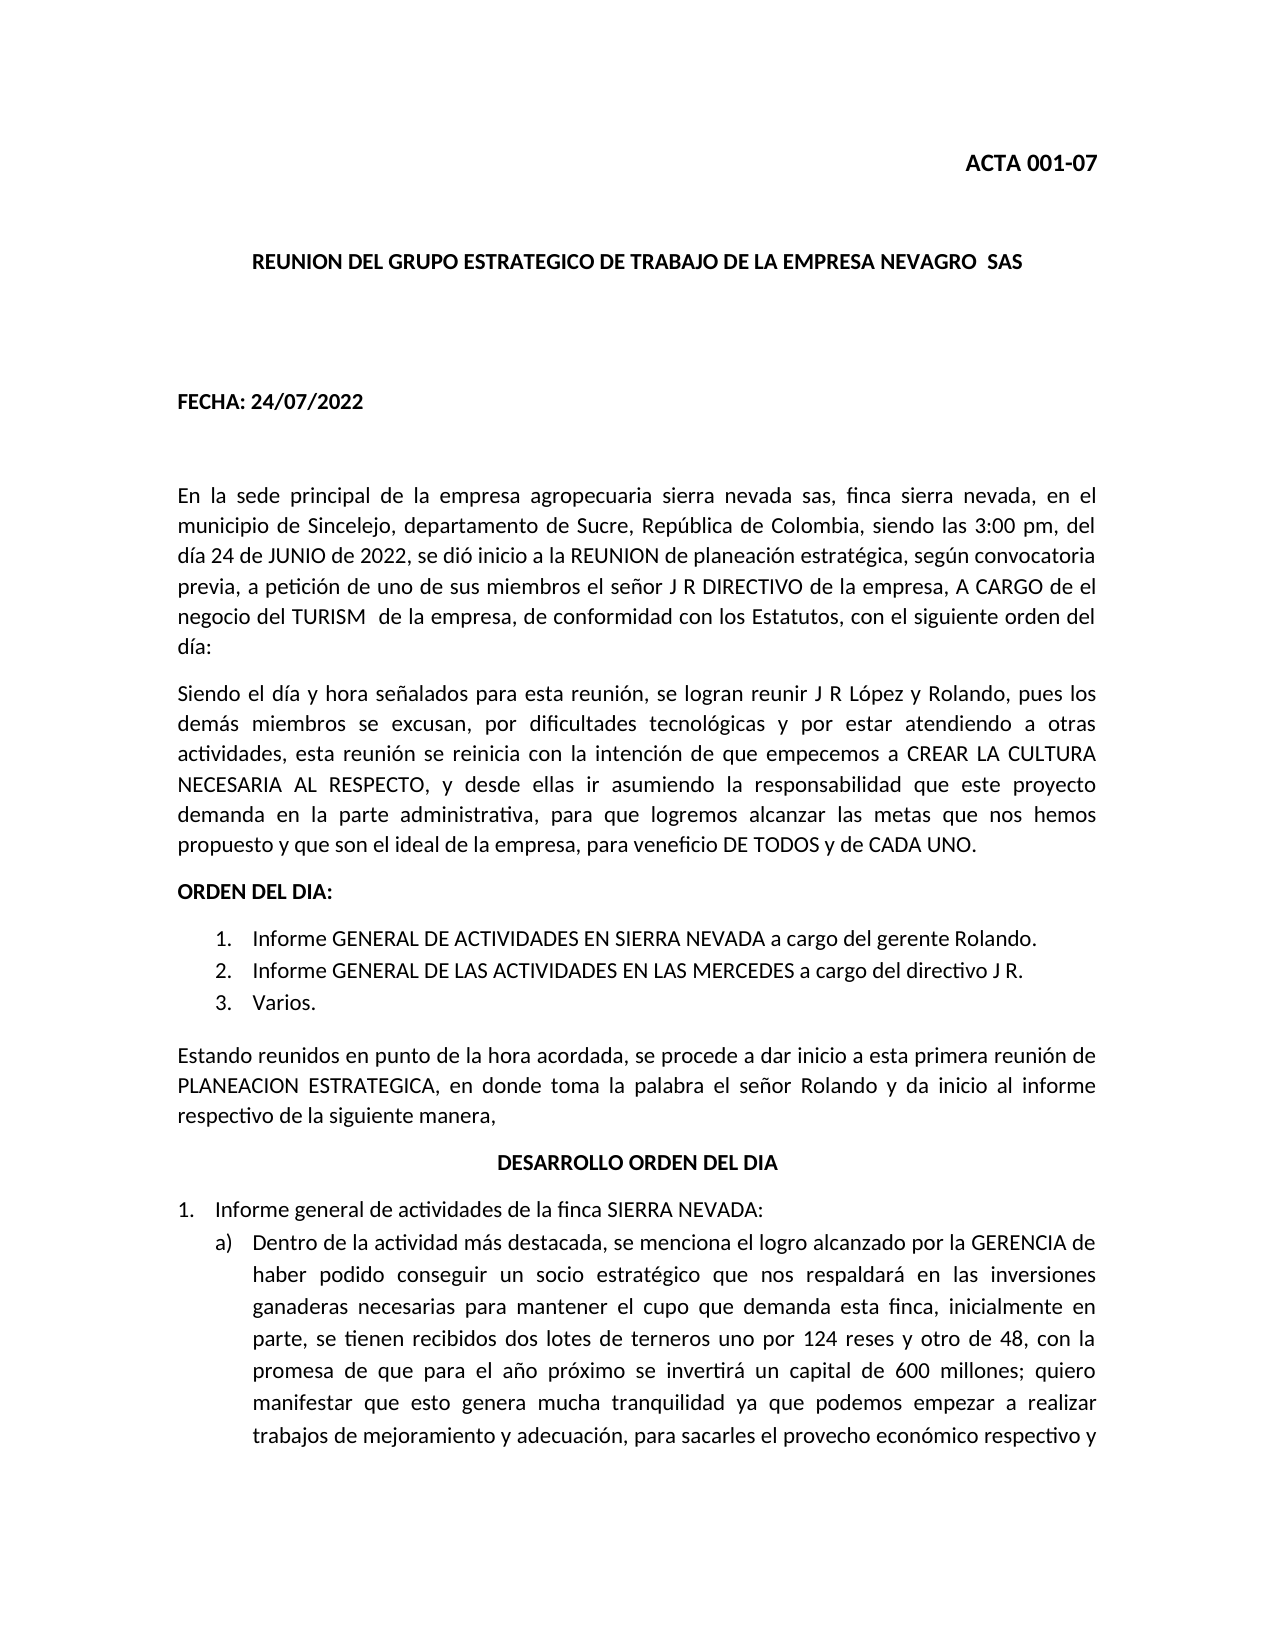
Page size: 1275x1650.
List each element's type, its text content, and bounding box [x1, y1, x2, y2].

list Informe general de actividades de la finca SIERRA NEVADA: [177, 1195, 1098, 1223]
text ORDEN DEL DIA: [177, 877, 1098, 905]
text FECHA: 24/07/2022 [177, 387, 1098, 415]
list Informe GENERAL DE ACTIVIDADES EN SIERRA NEVADA a cargo del gerente Rolando. [215, 924, 1098, 952]
text Estando reunidos en punto de la hora acordada, se procede a dar inicio a esta primera reunión de PLANEACION ESTRATEGICA, en donde toma la palabra el señor Rolando y da inicio al informe respectivo de la siguiente manera, [177, 1041, 1098, 1130]
list Varios. [215, 988, 1098, 1016]
text DESARROLLO ORDEN DEL DIA [177, 1148, 1098, 1177]
text ACTA 001-07 [177, 148, 1098, 178]
text REUNION DEL GRUPO ESTRATEGICO DE TRABAJO DE LA EMPRESA NEVAGRO SAS [177, 247, 1098, 275]
list Informe GENERAL DE LAS ACTIVIDADES EN LAS MERCEDES a cargo del directivo J R. [215, 956, 1098, 984]
text En la sede principal de la empresa agropecuaria sierra nevada sas, finca sierra nevada, en el municipio de Sincelejo, departamento de Sucre, República de Colombia, siendo las 3:00 pm, del día 24 de JUNIO de 2022, se dió inicio a la REUNION de planeación estratégica, según convocatoria previa, a petición de uno de sus miembros el señor J R DIRECTIVO de la empresa, A CARGO de el negocio del TURISM de la empresa, de conformidad con los Estatutos, con el siguiente orden del día: [177, 481, 1098, 660]
text Siendo el día y hora señalados para esta reunión, se logran reunir J R López y Rolando, pues los demás miembros se excusan, por dificultades tecnológicas y por estar atendiendo a otras actividades, esta reunión se reinicia con la intención de que empecemos a CREAR LA CULTURA NECESARIA AL RESPECTO, y desde ellas ir asumiendo la responsabilidad que este proyecto demanda en la parte administrativa, para que logremos alcanzar las metas que nos hemos propuesto y que son el ideal de la empresa, para veneficio DE TODOS y de CADA UNO. [177, 679, 1098, 858]
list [215, 1228, 1098, 1449]
